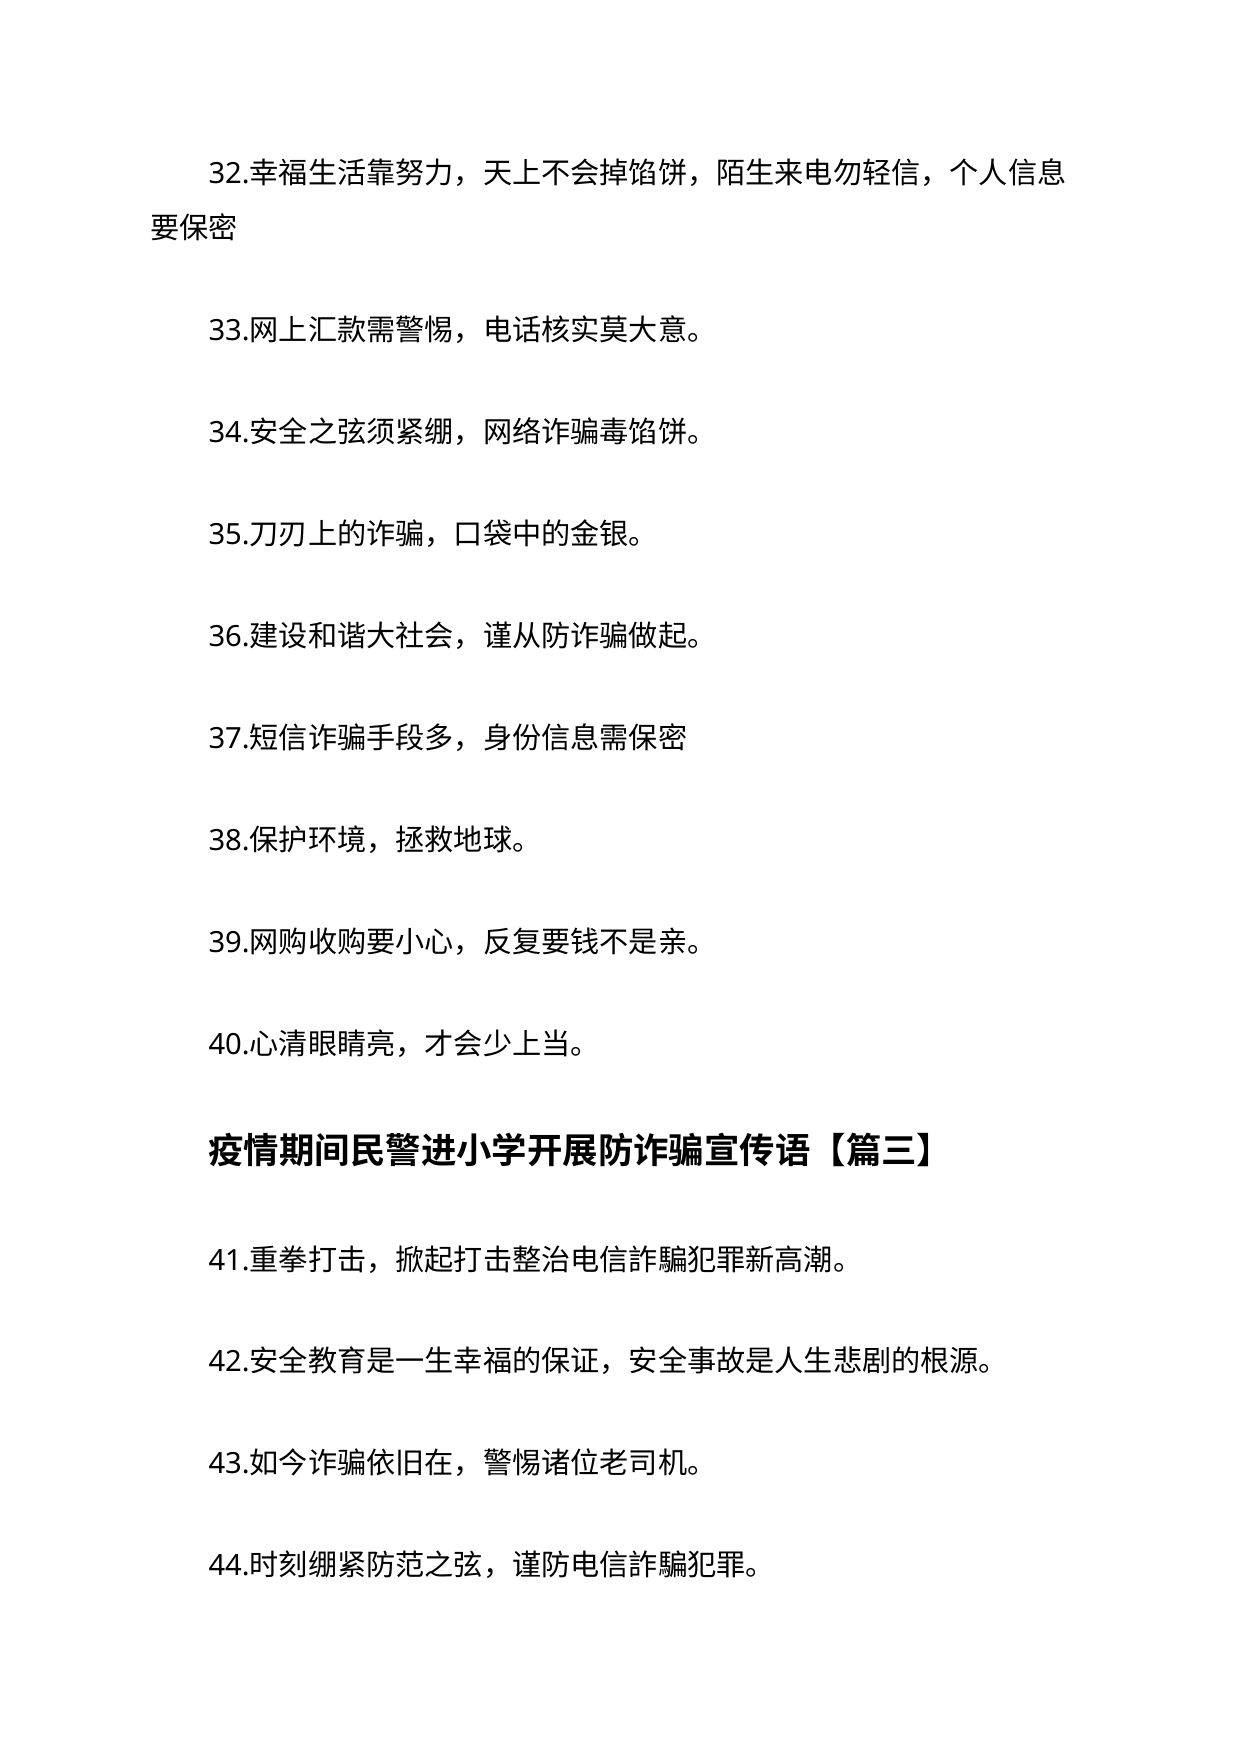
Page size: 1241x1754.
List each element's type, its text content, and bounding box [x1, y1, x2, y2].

text 38.保护环境，拯救地球。 [150, 817, 1090, 859]
text 34.安全之弦须紧绷，网络诈骗毒馅饼。 [150, 409, 1090, 451]
text 35.刀刃上的诈骗，口袋中的金银。 [150, 511, 1090, 553]
text 40.心清眼睛亮，才会少上当。 [150, 1021, 1090, 1063]
text 33.网上汇款需警惕，电话核实莫大意。 [150, 307, 1090, 349]
text 42.安全教育是一生幸福的保证，安全事故是人生悲剧的根源。 [150, 1338, 1090, 1380]
text 疫情期间民警进小学开展防诈骗宣传语【篇三】 [150, 1123, 1090, 1174]
text 32.幸福生活靠努力，天上不会掉馅饼，陌生来电勿轻信，个人信息要保密 [150, 150, 1090, 247]
text 44.时刻绷紧防范之弦，谨防电信詐騙犯罪。 [150, 1542, 1090, 1584]
text 36.建设和谐大社会，谨从防诈骗做起。 [150, 613, 1090, 655]
text 43.如今诈骗依旧在，警惕诸位老司机。 [150, 1440, 1090, 1482]
text 39.网购收购要小心，反复要钱不是亲。 [150, 919, 1090, 961]
text 41.重拳打击，掀起打击整治电信詐騙犯罪新高潮。 [150, 1236, 1090, 1278]
text 37.短信诈骗手段多，身份信息需保密 [150, 715, 1090, 757]
